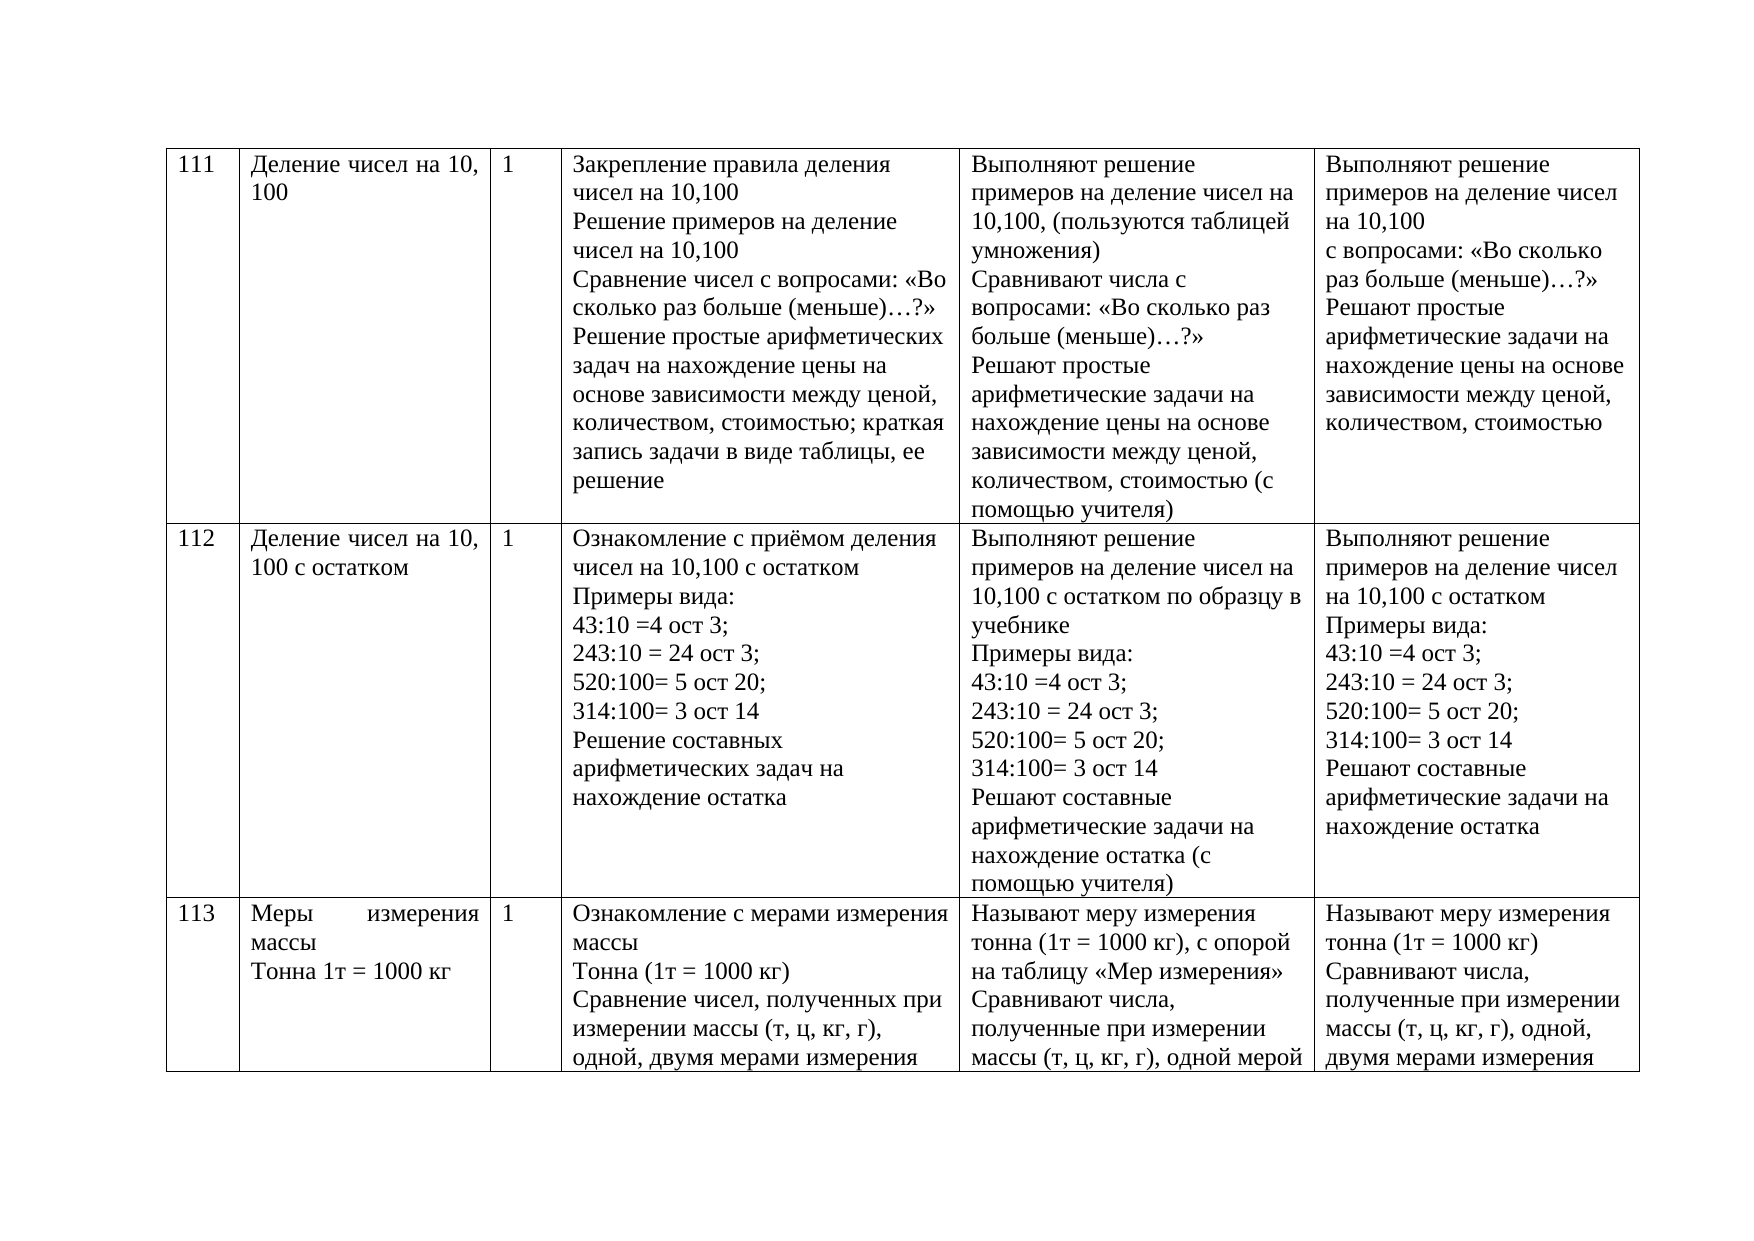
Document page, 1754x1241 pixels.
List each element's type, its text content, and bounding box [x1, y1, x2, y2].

table_cell Деление чисел на 10, 100 с остатком [240, 524, 490, 897]
table_header 1 [491, 149, 561, 522]
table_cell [960, 898, 1314, 1071]
table_header Выполняют решение примеров на деление чисел на 10,100, (пользуются таблицей умножения) Сравнивают числа с вопросами: «Во сколько раз больше (меньше)…?» Решают простые арифметические задачи на нахождение цены на основе зависимости между ценой, количеством, стоимостью (с помощью учителя) [960, 149, 1314, 522]
table_header Деление чисел на 10, 100 [240, 149, 490, 522]
table_header Закрепление правила деления чисел на 10,100 Решение примеров на деление чисел на 10,100 Сравнение чисел с вопросами: «Во сколько раз больше (меньше)…?» Решение простые арифметических задач на нахождение цены на основе зависимости между ценой, количеством, стоимостью; краткая запись задачи в виде таблицы, ее решение [562, 149, 959, 522]
table_cell 113 [167, 898, 239, 1071]
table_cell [240, 898, 490, 1071]
table_header Выполняют решение примеров на деление чисел на 10,100 с вопросами: «Во сколько раз больше (меньше)…?» Решают простые арифметические задачи на нахождение цены на основе зависимости между ценой, количеством, стоимостью [1315, 149, 1639, 522]
table_cell 1 [491, 898, 561, 1071]
table_header 111 [167, 149, 239, 522]
table_cell 1 [491, 524, 561, 897]
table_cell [562, 898, 959, 1071]
table_cell Выполняют решение примеров на деление чисел на 10,100 с остатком по образцу в учебнике Примеры вида: 43:10 =4 ост 3; 243:10 = 24 ост 3; 520:100= 5 ост 20; 314:100= 3 ост 14 Решают составные арифметические задачи на нахождение остатка (с помощью учителя) [960, 524, 1314, 897]
table_cell 112 [167, 524, 239, 897]
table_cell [1315, 898, 1639, 1071]
table_cell Выполняют решение примеров на деление чисел на 10,100 с остатком Примеры вида: 43:10 =4 ост 3; 243:10 = 24 ост 3; 520:100= 5 ост 20; 314:100= 3 ост 14 Решают составные арифметические задачи на нахождение остатка [1315, 524, 1639, 897]
table_cell Ознакомление с приёмом деления чисел на 10,100 с остатком Примеры вида: 43:10 =4 ост 3; 243:10 = 24 ост 3; 520:100= 5 ост 20; 314:100= 3 ост 14 Решение составных арифметических задач на нахождение остатка [562, 524, 959, 897]
